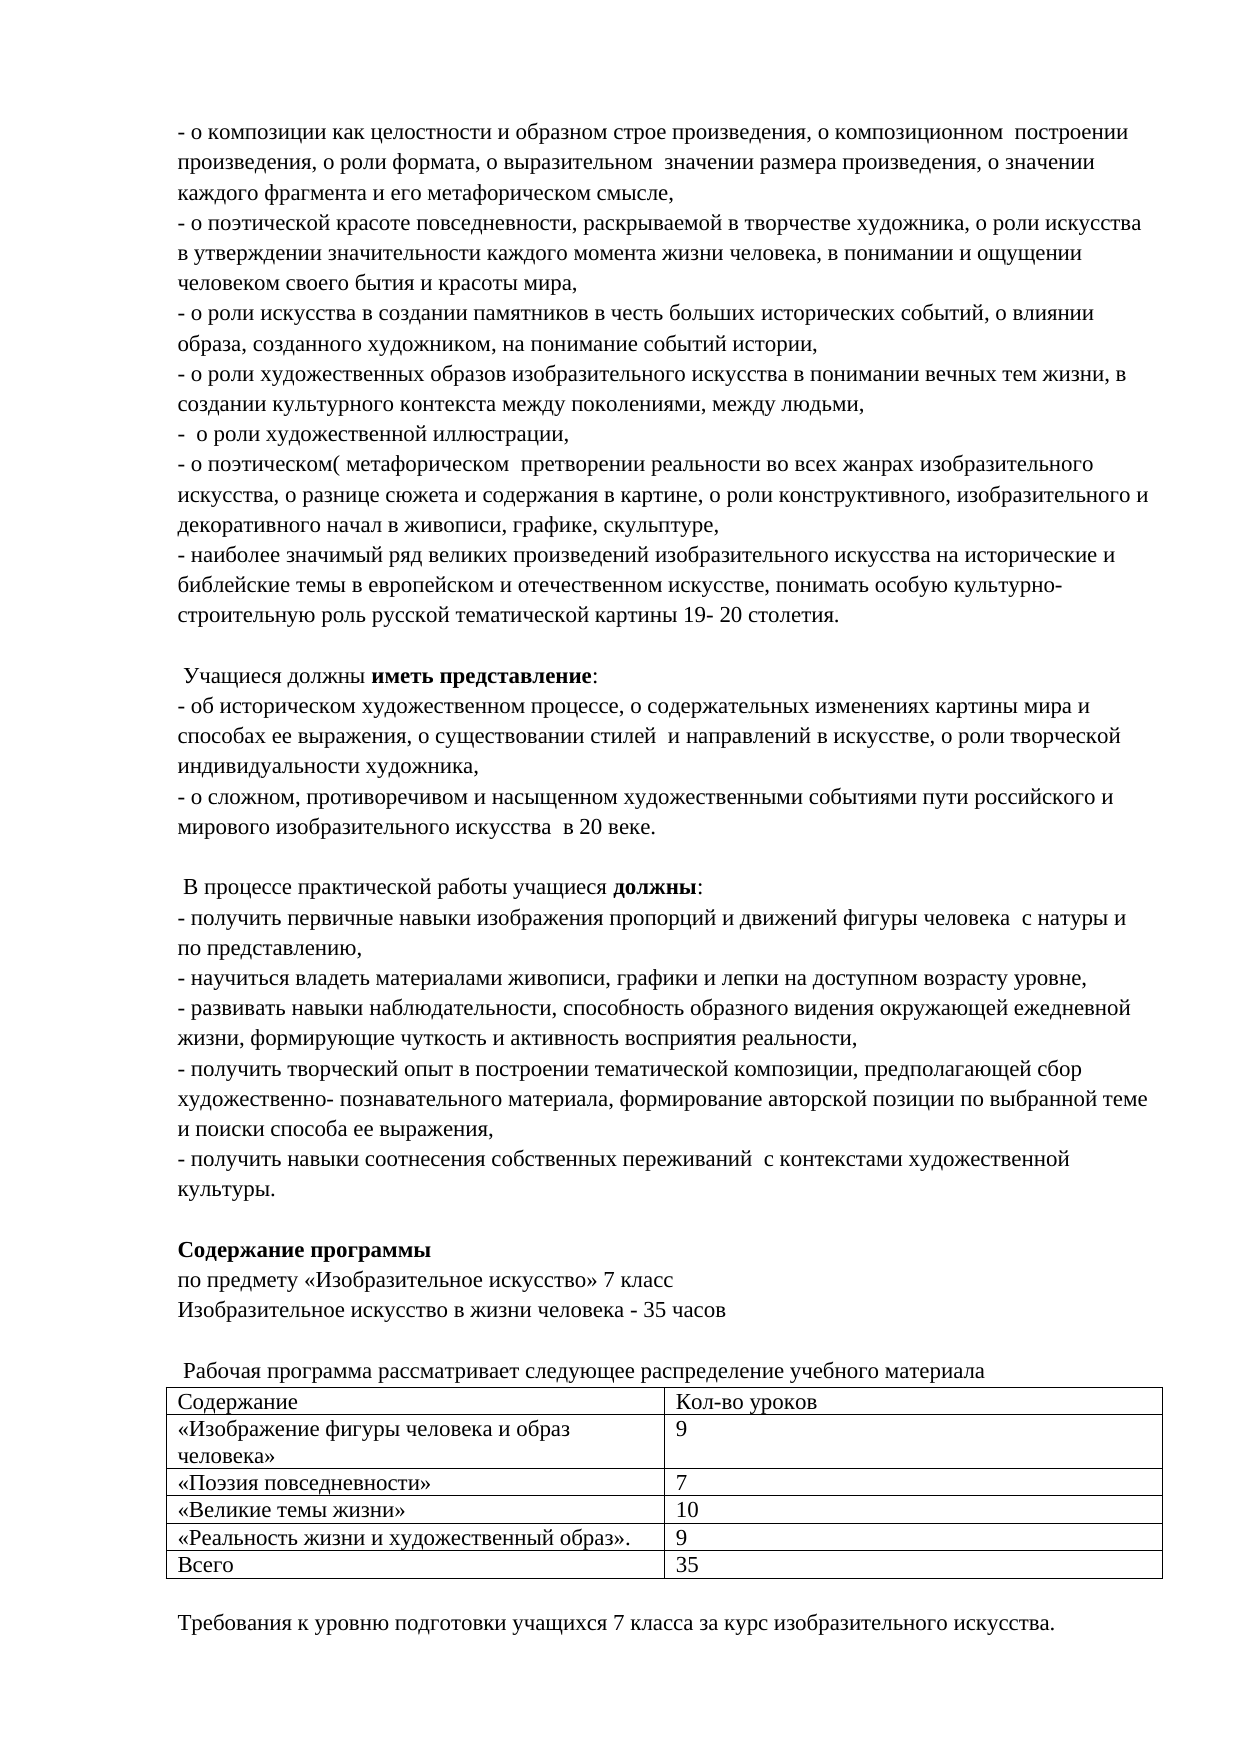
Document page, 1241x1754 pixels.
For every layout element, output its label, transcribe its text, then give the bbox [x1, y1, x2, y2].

text Содержание программы [177, 1236, 1152, 1262]
text - о поэтическом( метафорическом претворении реальности во всех жанрах изобразительного искусства, о разнице сюжета и содержания в картине, о роли конструктивного, изобразительного и декоративного начал в живописи, графике, скульптуре, [177, 450, 1152, 537]
text Требования к уровню подготовки учащихся 7 класса за курс изобразительного искусства. [177, 1609, 1152, 1635]
text - о поэтической красоте повседневности, раскрываемой в творчестве художника, о роли искусства в утверждении значительности каждого момента жизни человека, в понимании и ощущении человеком своего бытия и красоты мира, [177, 209, 1152, 296]
text - о роли художественных образов изобразительного искусства в понимании вечных тем жизни, в создании культурного контекста между поколениями, между людьми, [177, 360, 1152, 416]
table_cell «Поэзия повседневности» [167, 1469, 664, 1495]
text - о композиции как целостности и образном строе произведения, о композиционном построении произведения, о роли формата, о выразительном значении размера произведения, о значении каждого фрагмента и его метафорическом смысле, [177, 118, 1152, 205]
text - получить первичные навыки изображения пропорций и движений фигуры человека с натуры и по представлению, [177, 903, 1152, 960]
table_header Содержание [167, 1388, 664, 1414]
text - о роли искусства в создании памятников в честь больших исторических событий, о влиянии образа, созданного художником, на понимание событий истории, [177, 299, 1152, 356]
text - получить творческий опыт в построении тематической композиции, предполагающей сбор художественно- познавательного материала, формирование авторской позиции по выбранной теме и поиски способа ее выражения, [177, 1054, 1152, 1141]
table_header Кол-во уроков [665, 1388, 1162, 1414]
text - об историческом художественном процессе, о содержательных изменениях картины мира и способах ее выражения, о существовании стилей и направлений в искусстве, о роли творческой индивидуальности художника, [177, 692, 1152, 779]
text - о сложном, противоречивом и насыщенном художественными событиями пути российского и мирового изобразительного искусства в 20 веке. [177, 783, 1152, 839]
table_cell Всего [167, 1551, 664, 1578]
table_cell 7 [665, 1469, 1162, 1495]
table_cell «Изображение фигуры человека и образ человека» [167, 1415, 664, 1468]
table_cell «Реальность жизни и художественный образ». [167, 1524, 664, 1550]
text - наиболее значимый ряд великих произведений изобразительного искусства на исторические и библейские темы в европейском и отечественном искусстве, понимать особую культурно- строительную роль русской тематической картины 19- 20 столетия. [177, 541, 1152, 628]
text - развивать навыки наблюдательности, способность образного видения окружающей ежедневной жизни, формирующие чуткость и активность восприятия реальности, [177, 994, 1152, 1051]
text - научиться владеть материалами живописи, графики и лепки на доступном возрасту уровне, [177, 964, 1152, 990]
table_cell 9 [665, 1415, 1162, 1468]
text - получить навыки соотнесения собственных переживаний с контекстами художественной культуры. [177, 1145, 1152, 1202]
table_cell 35 [665, 1551, 1162, 1578]
table_cell 10 [665, 1496, 1162, 1523]
text - о роли художественной иллюстрации, [177, 420, 1152, 447]
text Учащиеся должны иметь представление: [177, 662, 1152, 688]
text Рабочая программа рассматривает следующее распределение учебного материала [177, 1357, 1152, 1383]
text по предмету «Изобразительное искусство» 7 класс [177, 1266, 1152, 1292]
text Изобразительное искусство в жизни человека - 35 часов [177, 1296, 1152, 1323]
text В процессе практической работы учащиеся должны: [177, 873, 1152, 900]
table_cell 9 [665, 1524, 1162, 1550]
table_cell «Великие темы жизни» [167, 1496, 664, 1523]
